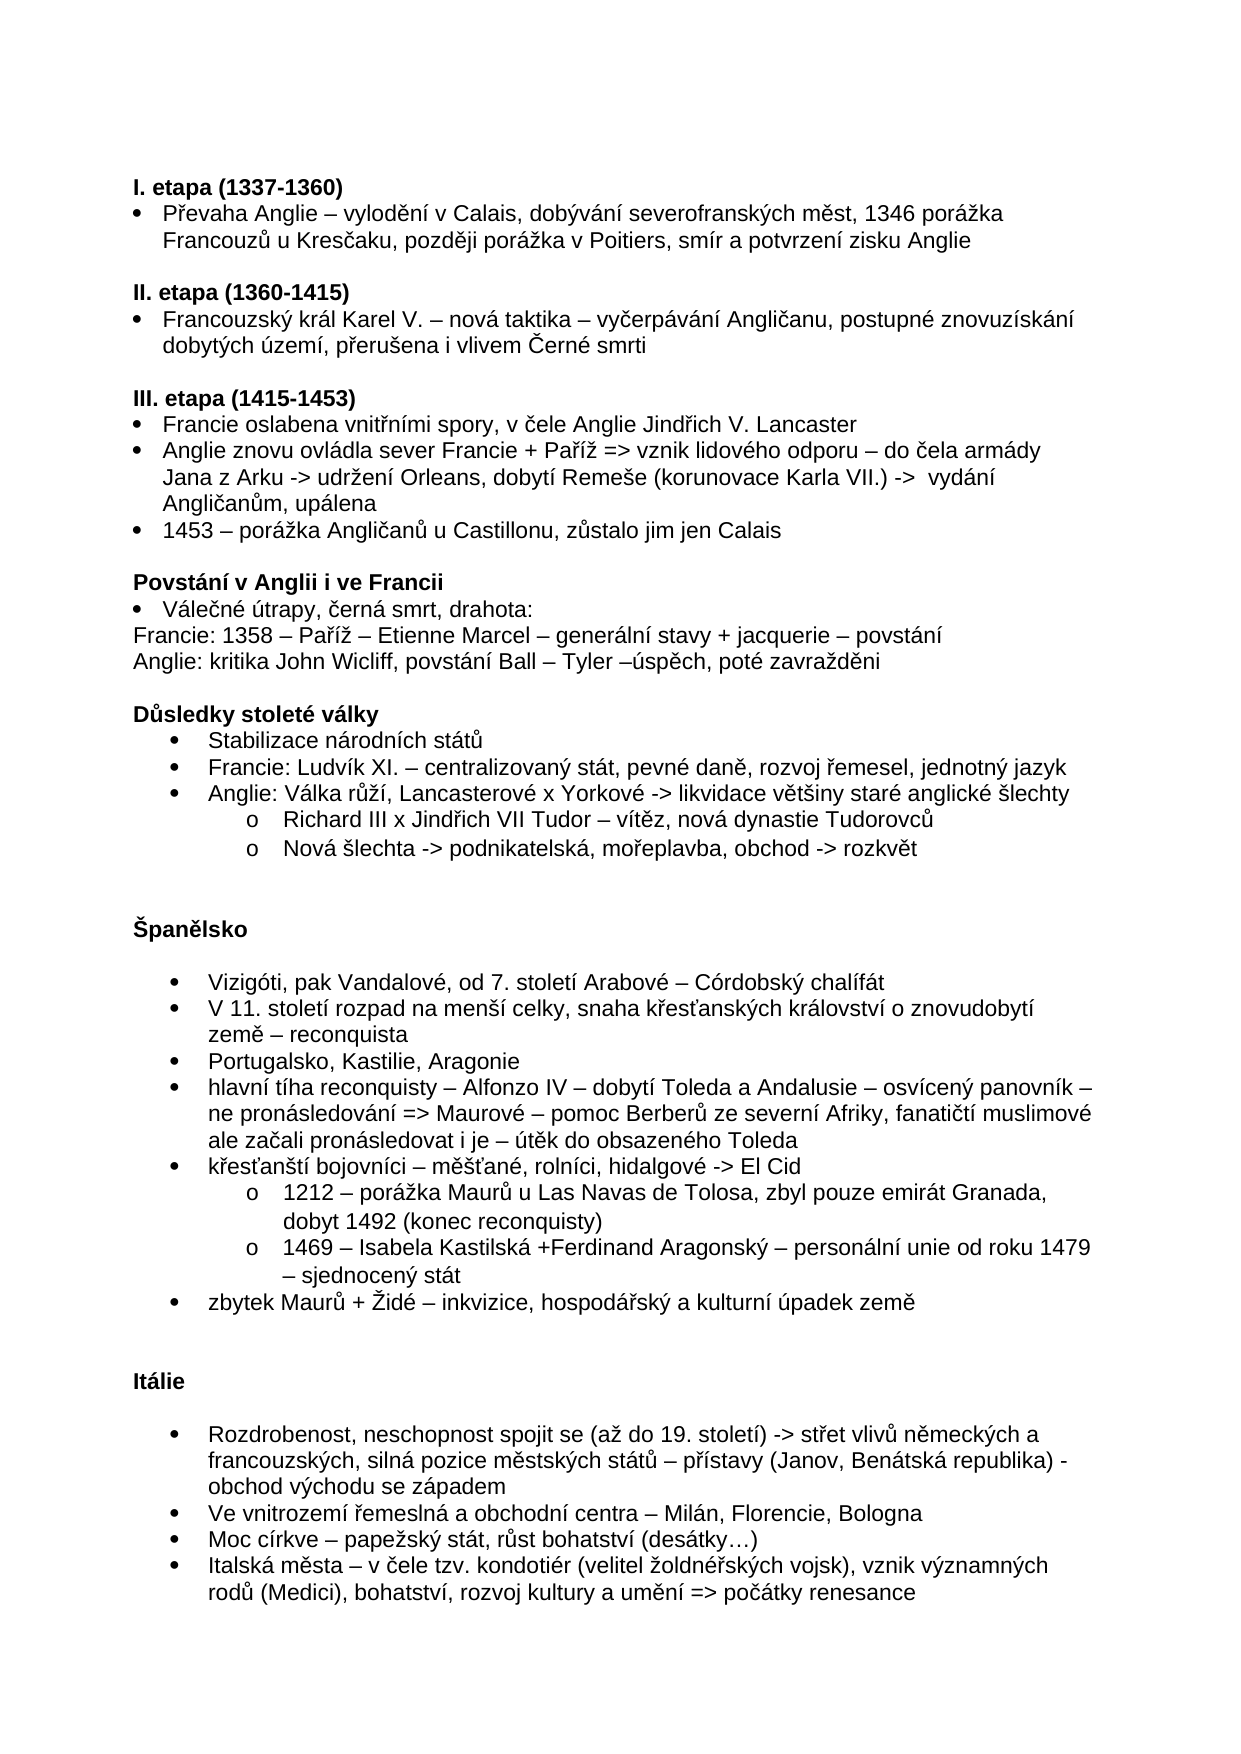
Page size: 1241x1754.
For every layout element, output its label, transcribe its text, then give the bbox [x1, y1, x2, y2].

text Francie: 1358 – Paříž – Etienne Marcel – generální stavy + jacquerie – povstání [133, 622, 1093, 648]
list V 11. století rozpad na menší celky, snaha křesťanských království o znovudobytí země – reconquista [170, 995, 1093, 1048]
list Převaha Anglie – vylodění v Calais, dobývání severofranských měst, 1346 porážka Francouzů u Kresčaku, později porážka v Poitiers, smír a potvrzení zisku Anglie [133, 200, 1093, 253]
text Důsledky stoleté války [133, 701, 1093, 727]
text Španělsko [133, 916, 1093, 942]
list Rozdrobenost, neschopnost spojit se (až do 19. století) -> střet vlivů německých a francouzských, silná pozice městských států – přístavy (Janov, Benátská republika) -obchod východu se západem [170, 1421, 1093, 1499]
list Ve vnitrozemí řemeslná a obchodní centra – Milán, Florencie, Bologna [170, 1499, 1093, 1526]
list Italská města – v čele tzv. kondotiér (velitel žoldnéřských vojsk), vznik významných rodů (Medici), bohatství, rozvoj kultury a umění => počátky renesance [170, 1552, 1093, 1605]
list Stabilizace národních států [170, 727, 1093, 754]
list Válečné útrapy, černá smrt, drahota: [133, 596, 1093, 622]
list hlavní tíha reconquisty – Alfonzo IV – dobytí Toleda a Andalusie – osvícený panovník – ne pronásledování => Maurové – pomoc Berberů ze severní Afriky, fanatičtí muslimové ale začali pronásledovat i je – útěk do obsazeného Toleda [170, 1074, 1093, 1153]
text Anglie: kritika John Wicliff, povstání Ball – Tyler –úspěch, poté zavražděni [133, 648, 1093, 675]
list Vizigóti, pak Vandalové, od 7. století Arabové – Córdobský chalífát [170, 968, 1093, 995]
list Moc církve – papežský stát, růst bohatství (desátky…) [170, 1526, 1093, 1552]
list 1453 – porážka Angličanů u Castillonu, zůstalo jim jen Calais [133, 517, 1093, 543]
list Anglie znovu ovládla sever Francie + Paříž => vznik lidového odporu – do čela armády Jana z Arku -> udržení Orleans, dobytí Remeše (korunovace Karla VII.) -> vydání Angličanům, upálena [133, 437, 1093, 517]
list křesťanští bojovníci – měšťané, rolníci, hidalgové -> El Cid [170, 1153, 1093, 1179]
list zbytek Maurů + Židé – inkvizice, hospodářský a kulturní úpadek země [170, 1289, 1093, 1315]
list 1469 – Isabela Kastilská +Ferdinand Aragonský – personální unie od roku 1479 – sjednocený stát [245, 1234, 1093, 1289]
text Itálie [133, 1368, 1093, 1394]
list Nová šlechta -> podnikatelská, mořeplavba, obchod -> rozkvět [245, 835, 1093, 863]
text I. etapa (1337-1360) [133, 174, 1093, 200]
list Portugalsko, Kastilie, Aragonie [170, 1048, 1093, 1074]
list Francouzský král Karel V. – nová taktika – vyčerpávání Angličanu, postupné znovuzískání dobytých území, přerušena i vlivem Černé smrti [133, 306, 1093, 358]
text Povstání v Anglii i ve Francii [133, 569, 1093, 596]
list Anglie: Válka růží, Lancasterové x Yorkové -> likvidace většiny staré anglické šlechty [170, 780, 1093, 806]
list Francie oslabena vnitřními spory, v čele Anglie Jindřich V. Lancaster [133, 411, 1093, 437]
list Francie: Ludvík XI. – centralizovaný stát, pevné daně, rozvoj řemesel, jednotný jazyk [170, 754, 1093, 780]
text II. etapa (1360-1415) [133, 279, 1093, 306]
text III. etapa (1415-1453) [133, 385, 1093, 411]
list 1212 – porážka Maurů u Las Navas de Tolosa, zbyl pouze emirát Granada, dobyt 1492 (konec reconquisty) [245, 1179, 1093, 1234]
list Richard III x Jindřich VII Tudor – vítěz, nová dynastie Tudorovců [245, 806, 1093, 835]
